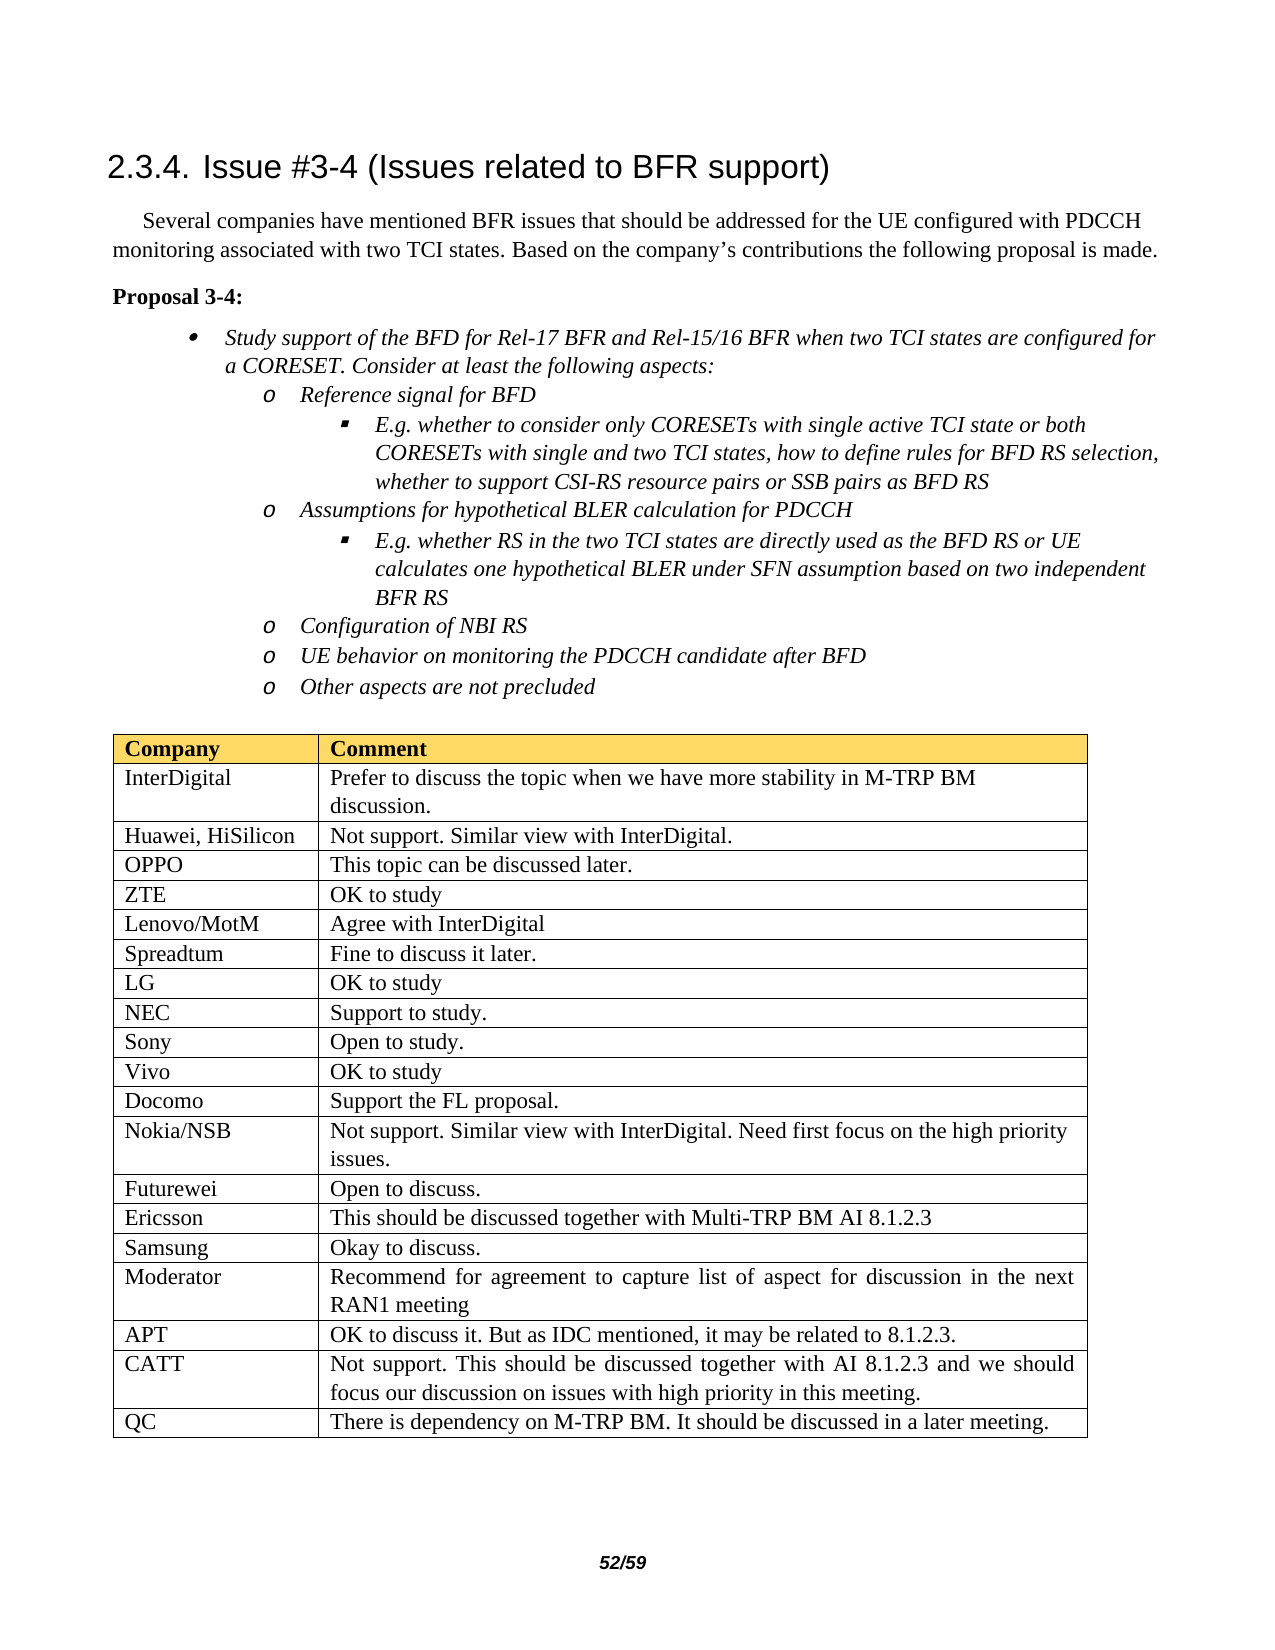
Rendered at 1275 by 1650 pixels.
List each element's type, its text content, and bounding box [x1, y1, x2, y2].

table_cell ZTE [114, 881, 318, 909]
table_cell Agree with InterDigital [319, 910, 1087, 939]
table_cell Moderator [114, 1263, 318, 1320]
table_cell Not support. This should be discussed together with AI 8.1.2.3 and we should focus our discussion on issues with high priority in this meeting. [319, 1351, 1087, 1407]
table_cell Huawei, HiSilicon [114, 822, 318, 850]
list E.g. whether to consider only CORESETs with single active TCI state or both CORESETs with single and two TCI states, how to define rules for BFD RS selection, whether to support CSI-RS resource pairs or SSB pairs as BFD RS [337, 411, 1172, 494]
table_cell NEC [114, 999, 318, 1027]
table_cell InterDigital [114, 764, 318, 821]
table_cell This should be discussed together with Multi-TRP BM AI 8.1.2.3 [319, 1204, 1087, 1233]
table_cell QC [114, 1409, 318, 1437]
list Reference signal for BFD [262, 381, 1172, 409]
table_cell Support the FL proposal. [319, 1087, 1087, 1116]
list Study support of the BFD for Rel-17 BFR and Rel-15/16 BFR when two TCI states are configured for a CORESET. Consider at least the following aspects: [187, 324, 1172, 378]
table_cell Open to study. [319, 1028, 1087, 1057]
list Assumptions for hypothetical BLER calculation for PDCCH [262, 496, 1172, 524]
table_cell Nokia/NSB [114, 1117, 318, 1174]
table_cell Prefer to discuss the topic when we have more stability in M-TRP BM discussion. [319, 764, 1087, 821]
table_cell Docomo [114, 1087, 318, 1116]
table_cell This topic can be discussed later. [319, 851, 1087, 880]
text Proposal 3-4: [112, 283, 1172, 309]
table_cell OK to study [319, 969, 1087, 998]
table_cell OK to study [319, 1058, 1087, 1086]
table_cell OPPO [114, 851, 318, 880]
table_cell Vivo [114, 1058, 318, 1086]
table_cell Open to discuss. [319, 1175, 1087, 1203]
table_cell Ericsson [114, 1204, 318, 1233]
table_cell Lenovo/MotM [114, 910, 318, 939]
table_cell OK to discuss it. But as IDC mentioned, it may be related to 8.1.2.3. [319, 1321, 1087, 1349]
table_cell Recommend for agreement to capture list of aspect for discussion in the next RAN1 meeting [319, 1263, 1087, 1320]
table_cell OK to study [319, 881, 1087, 909]
table_cell Not support. Similar view with InterDigital. [319, 822, 1087, 850]
table_cell Spreadtum [114, 940, 318, 968]
list UE behavior on monitoring the PDCCH candidate after BFD [262, 642, 1172, 671]
list Configuration of NBI RS [262, 612, 1172, 640]
table_cell Fine to discuss it later. [319, 940, 1087, 968]
table_cell Okay to discuss. [319, 1234, 1087, 1262]
table_cell CATT [114, 1351, 318, 1407]
table_cell Samsung [114, 1234, 318, 1262]
table_cell Support to study. [319, 999, 1087, 1027]
text Several companies have mentioned BFR issues that should be addressed for the UE configured with PDCCH monitoring associated with two TCI states. Based on the company’s contributions the following proposal is made. [112, 207, 1172, 262]
table_cell Futurewei [114, 1175, 318, 1203]
table_cell There is dependency on M-TRP BM. It should be discussed in a later meeting. [319, 1409, 1087, 1437]
list E.g. whether RS in the two TCI states are directly used as the BFD RS or UE calculates one hypothetical BLER under SFN assumption based on two independent BFR RS [337, 527, 1172, 610]
table_cell APT [114, 1321, 318, 1349]
table_cell Sony [114, 1028, 318, 1057]
table_cell Not support. Similar view with InterDigital. Need first focus on the high priority issues. [319, 1117, 1087, 1174]
table_header Company [114, 735, 318, 763]
table_header Comment [319, 735, 1087, 763]
subtitle Issue #3-4 (Issues related to BFR support) [107, 147, 1172, 185]
table_cell LG [114, 969, 318, 998]
list Other aspects are not precluded [262, 673, 1172, 701]
